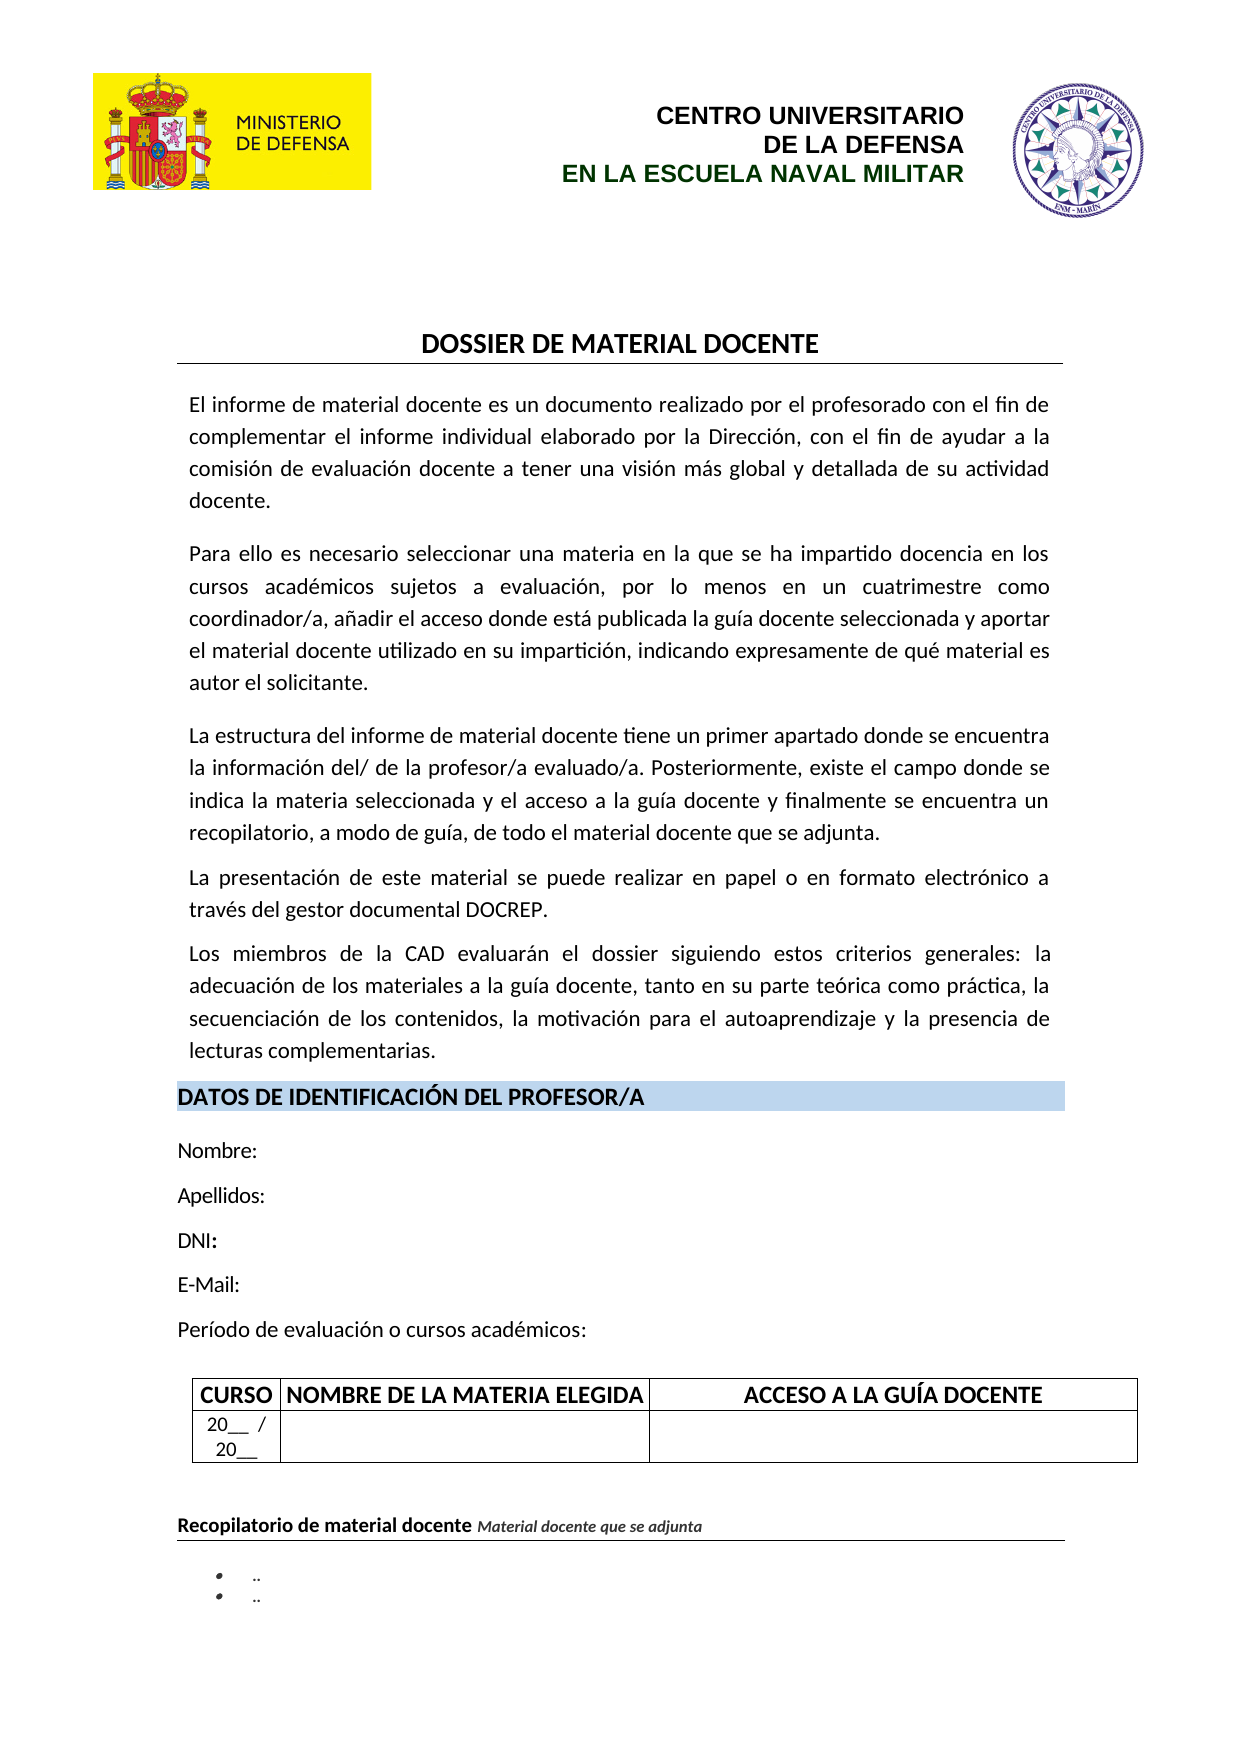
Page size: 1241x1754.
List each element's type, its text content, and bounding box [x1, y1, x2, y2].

text Nombre: [177, 1137, 1053, 1164]
text La presentación de este material se puede realizar en papel o en formato electrónico a través del gestor documental DOCREP. [189, 863, 1051, 923]
list .. [215, 1566, 1051, 1586]
text Para ello es necesario seleccionar una materia en la que se ha impartido docencia en los cursos académicos sujetos a evaluación, por lo menos en un cuatrimestre como coordinador/a, añadir el acceso donde está publicada la guía docente seleccionada y aportar el material docente utilizado en su impartición, indicando expresamente de qué material es autor el solicitante. [189, 539, 1051, 696]
text DNI: [177, 1226, 1053, 1254]
table_header NOMBRE DE LA MATERIA ELEGIDA [281, 1379, 649, 1410]
text Los miembros de la CAD evaluarán el dossier siguiendo estos criterios generales: la adecuación de los materiales a la guía docente, tanto en su parte teórica como práctica, la secuenciación de los contenidos, la motivación para el autoaprendizaje y la presencia de lecturas complementarias. [189, 939, 1051, 1064]
text Período de evaluación o cursos académicos: [177, 1315, 1053, 1343]
text El informe de material docente es un documento realizado por el profesorado con el fin de complementar el informe individual elaborado por la Dirección, con el fin de ayudar a la comisión de evaluación docente a tener una visión más global y detallada de su actividad docente. [189, 390, 1051, 514]
text DATOS DE IDENTIFICACIÓN DEL PROFESOR/A [177, 1081, 1065, 1111]
table_cell [281, 1411, 649, 1462]
table_header ACCESO A LA GUÍA DOCENTE [650, 1379, 1137, 1410]
text Recopilatorio de material docente Material docente que se adjunta [177, 1513, 1065, 1540]
text DOSSIER DE MATERIAL DOCENTE [177, 325, 1063, 363]
table_cell 20__ / 20__ [193, 1411, 280, 1462]
list .. [215, 1586, 1051, 1606]
picture [1012, 73, 1144, 229]
table_header CURSO [193, 1379, 280, 1410]
text Apellidos: [177, 1181, 1053, 1209]
table_cell [650, 1411, 1137, 1462]
picture [93, 73, 372, 190]
text E-Mail: [177, 1271, 1053, 1299]
text La estructura del informe de material docente tiene un primer apartado donde se encuentra la información del/ de la profesor/a evaluado/a. Posteriormente, existe el campo donde se indica la materia seleccionada y el acceso a la guía docente y finalmente se encuentra un recopilatorio, a modo de guía, de todo el material docente que se adjunta. [189, 721, 1051, 846]
